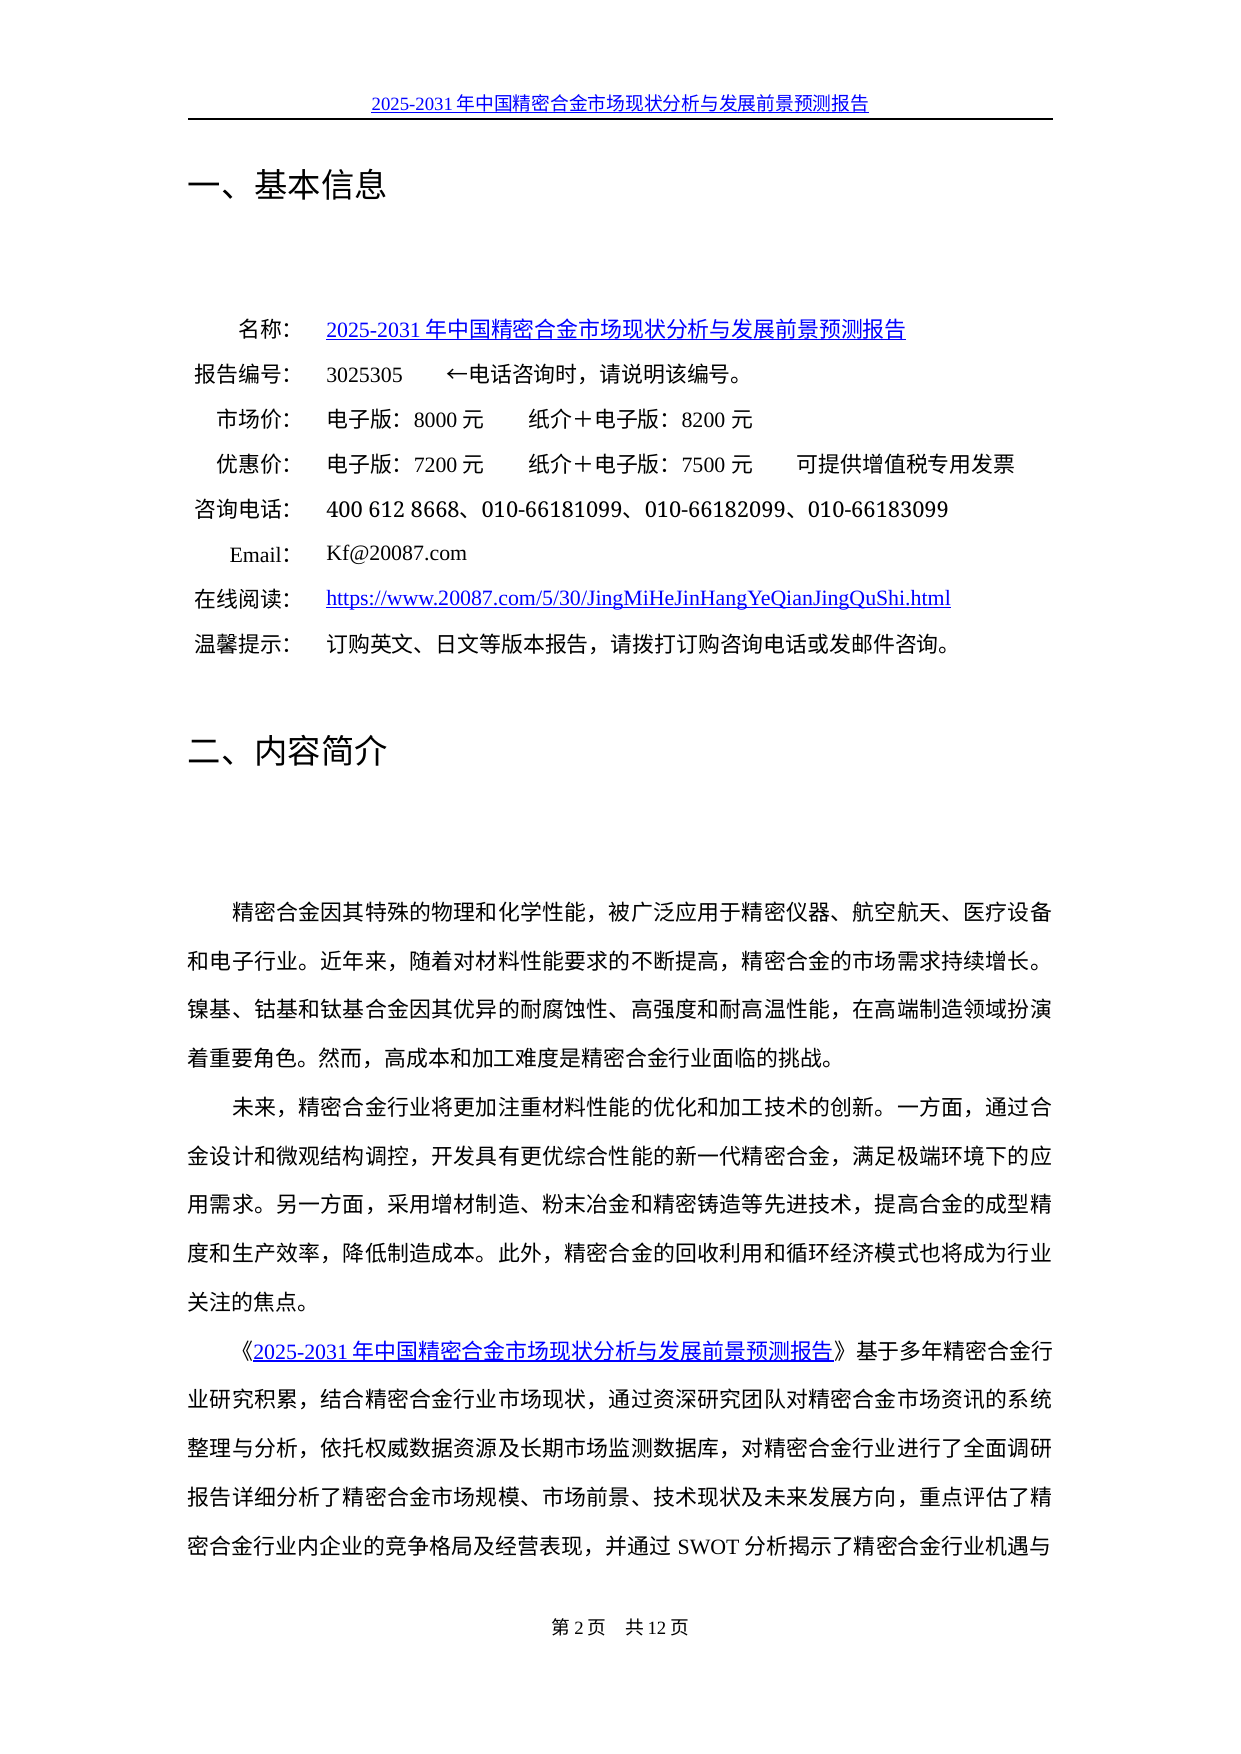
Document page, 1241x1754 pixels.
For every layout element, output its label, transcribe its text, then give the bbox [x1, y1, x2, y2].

table_cell 400 612 8668、010-66181099、010-66182099、010-66183099 [315, 492, 1073, 537]
table_cell Kf@20087.com [315, 537, 1073, 582]
table_cell [315, 582, 1073, 627]
table_cell 电子版：7200 元 纸介＋电子版：7500 元 可提供增值税专用发票 [315, 447, 1073, 492]
table_cell 电子版：8000 元 纸介＋电子版：8200 元 [315, 402, 1073, 447]
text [187, 894, 1053, 1561]
title 一、基本信息 [187, 150, 1053, 215]
table_cell Email： [167, 537, 315, 582]
table_cell 订购英文、日文等版本报告，请拨打订购咨询电话或发邮件咨询。 [315, 627, 1073, 672]
table_cell 3025305 ←电话咨询时，请说明该编号。 [315, 357, 1073, 402]
table_cell 温馨提示： [167, 627, 315, 672]
table_cell 在线阅读： [167, 582, 315, 627]
table_cell 咨询电话： [167, 492, 315, 537]
table_cell 优惠价： [167, 447, 315, 492]
table_header 2025-2031年中国精密合金市场现状分析与发展前景预测报告 [315, 312, 1073, 357]
table_cell 报告编号： [167, 357, 315, 402]
table_header 名称： [167, 312, 315, 357]
title 二、内容简介 [187, 717, 1053, 782]
table_cell 市场价： [167, 402, 315, 447]
